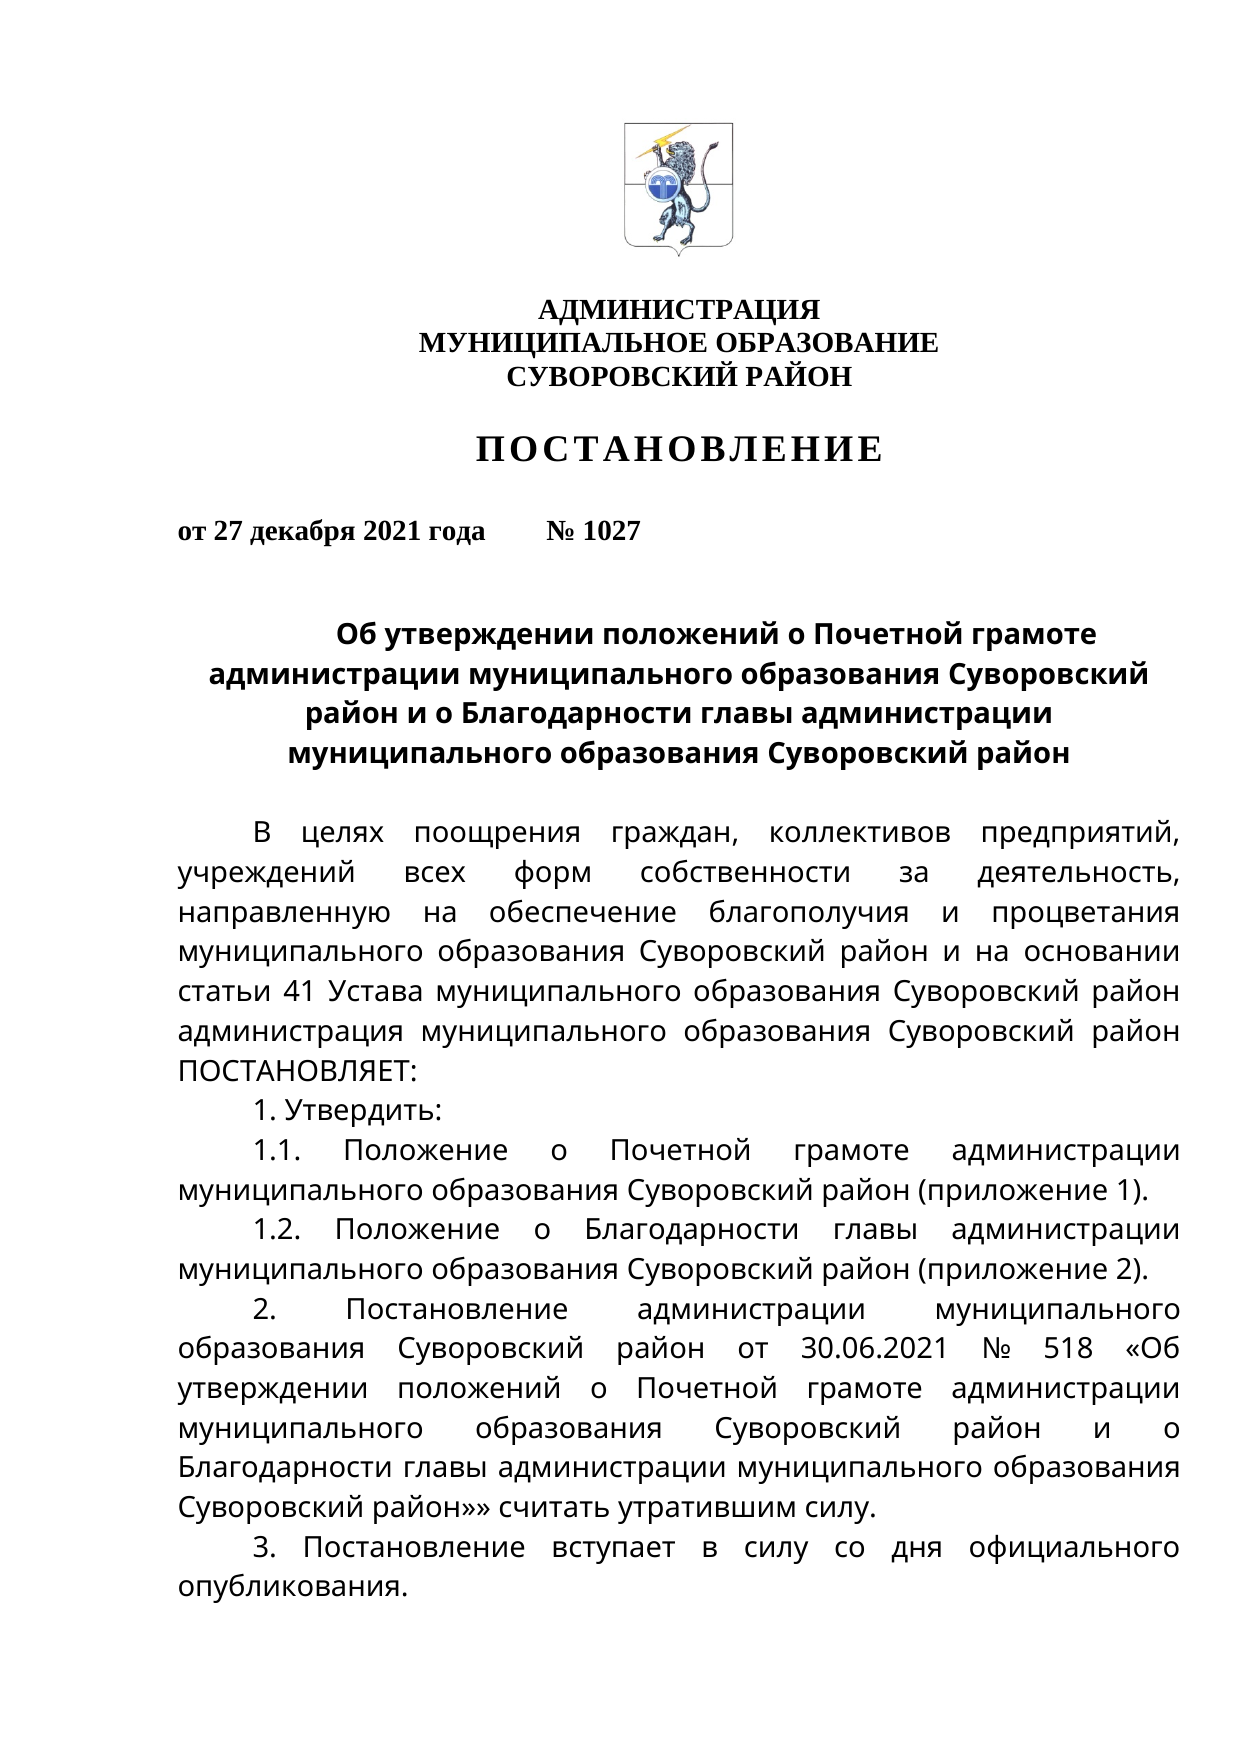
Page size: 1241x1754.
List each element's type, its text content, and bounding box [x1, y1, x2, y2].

text Об утверждении положений о Почетной грамоте администрации муниципального образования Суворовский район и о Благодарности главы администрации муниципального образования Суворовский район [177, 613, 1181, 772]
text В целях поощрения граждан, коллективов предприятий, учреждений всех форм собственности за деятельность, направленную на обеспечение благополучия и процветания муниципального образования Суворовский район и на основании статьи 41 Устава муниципального образования Суворовский район администрация муниципального образования Суворовский район ПОСТАНОВЛЯЕТ: [177, 812, 1181, 1089]
text 2. Постановление администрации муниципального образования Суворовский район от 30.06.2021 № 518 «Об утверждении положений о Почетной грамоте администрации муниципального образования Суворовский район и о Благодарности главы администрации муниципального образования Суворовский район»» считать утратившим силу. [177, 1288, 1181, 1526]
text 1.1. Положение о Почетной грамоте администрации муниципального образования Суворовский район (приложение 1). [177, 1129, 1181, 1208]
text АДМИНИСТРАЦИЯ [177, 292, 1181, 326]
text 1. Утвердить: [177, 1089, 1181, 1129]
picture [621, 118, 738, 259]
text 3. Постановление вступает в силу со дня официального опубликования. [177, 1526, 1181, 1605]
text от 27 декабря 2021 года № 1027 [177, 513, 1181, 546]
text Суворовский район [177, 359, 1181, 393]
text ПОСТАНОВЛЕНИЕ [177, 426, 1181, 469]
text муниципальноЕ образованиЕ [177, 326, 1181, 359]
text 1.2. Положение о Благодарности главы администрации муниципального образования Суворовский район (приложение 2). [177, 1208, 1181, 1288]
